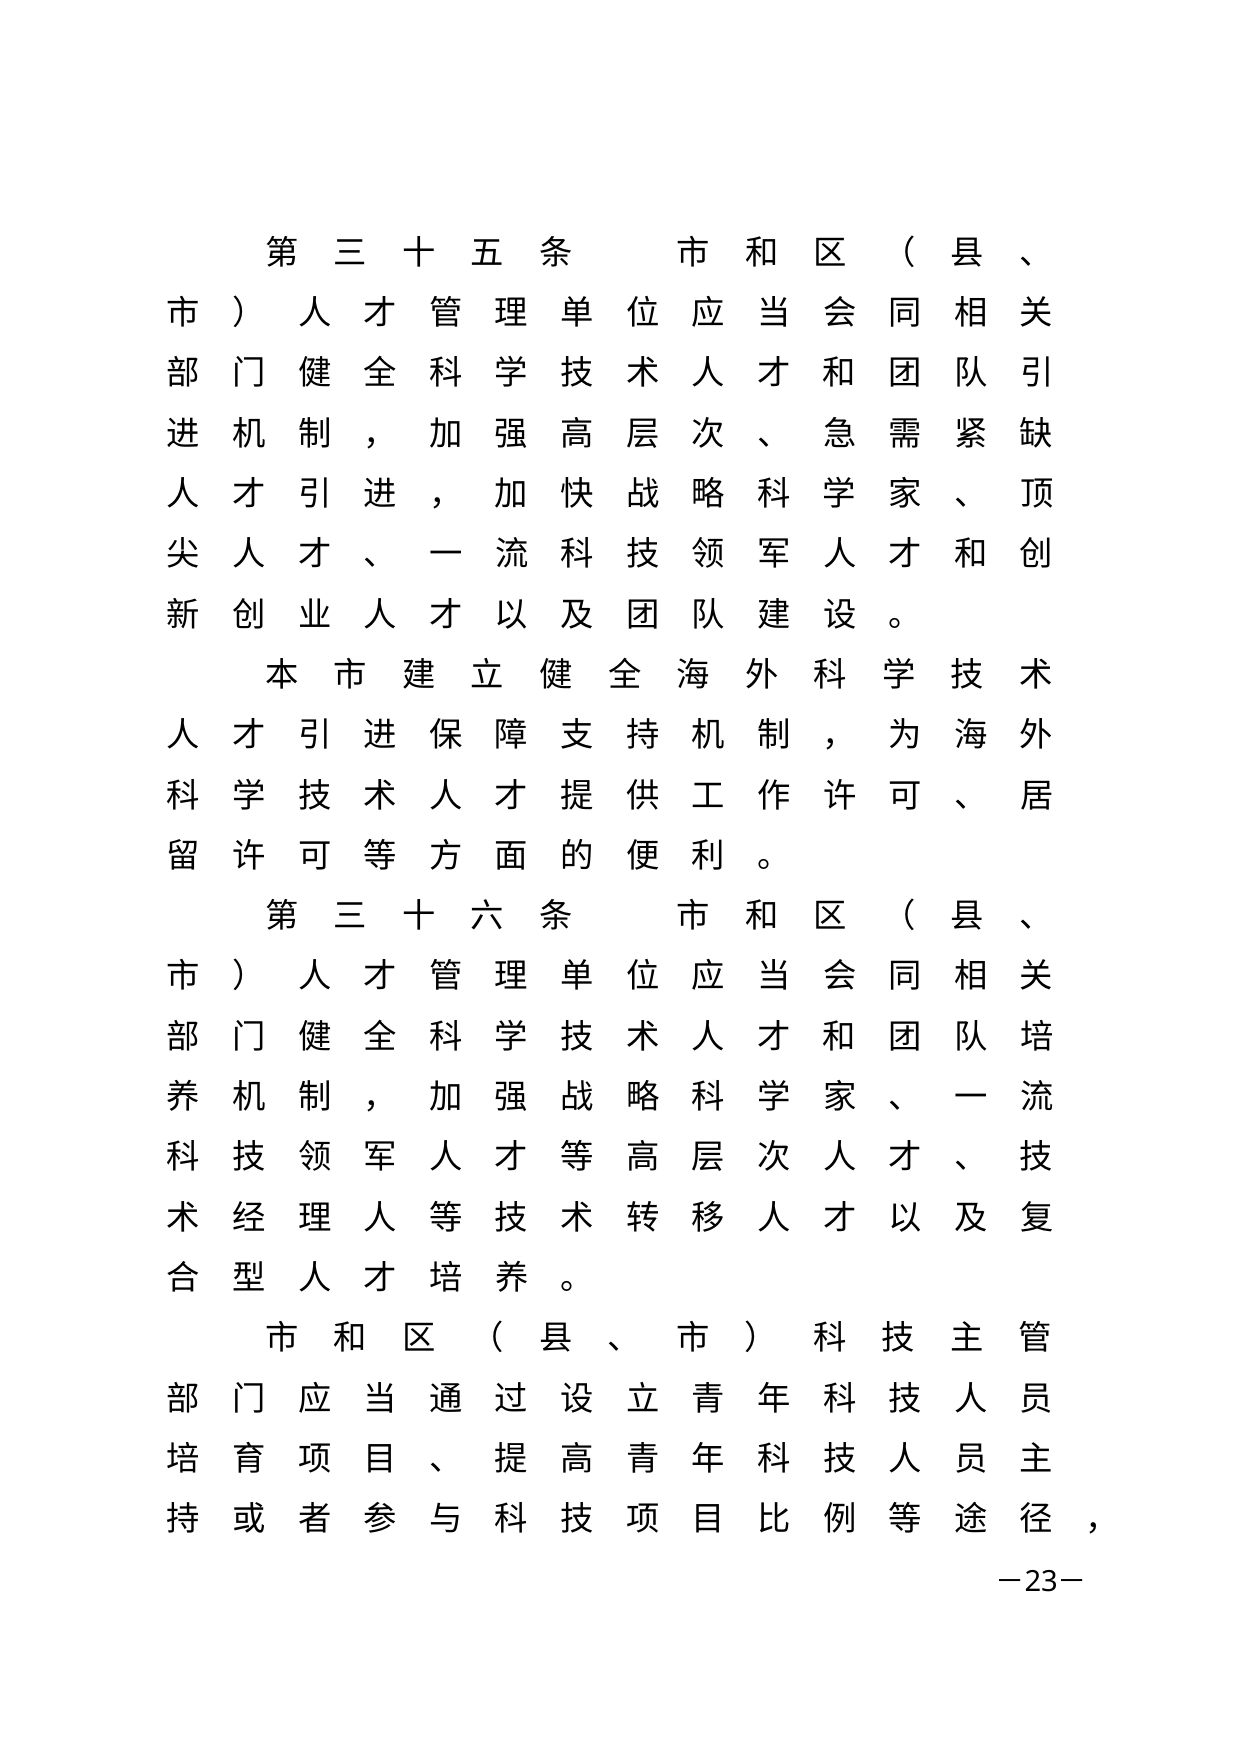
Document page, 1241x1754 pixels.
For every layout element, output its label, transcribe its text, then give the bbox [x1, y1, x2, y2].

text 本市建立健全海外科学技术人才引进保障支持机制，为海外科学技术人才提供工作许可、居留许可等方面的便利。 [167, 642, 1085, 883]
text 市和区（县、市）科技主管部门应当通过设立青年科技人员培育项目、提高青年科技人员主持或者参与科技项目比例等途径，支持高等学校、科研机构、企业等建立健全符合人才成长规律、长期稳定的青年科技人员培养制度。 [167, 1305, 1085, 1546]
text 第三十六条 市和区（县、市）人才管理单位应当会同相关部门健全科学技术人才和团队培养机制，加强战略科学家、一流科技领军人才等高层次人才、技术经理人等技术转移人才以及复合型人才培养。 [167, 883, 1085, 1305]
text 第三十五条 市和区（县、市）人才管理单位应当会同相关部门健全科学技术人才和团队引进机制，加强高层次、急需紧缺人才引进，加快战略科学家、顶尖人才、一流科技领军人才和创新创业人才以及团队建设。 [167, 219, 1085, 642]
